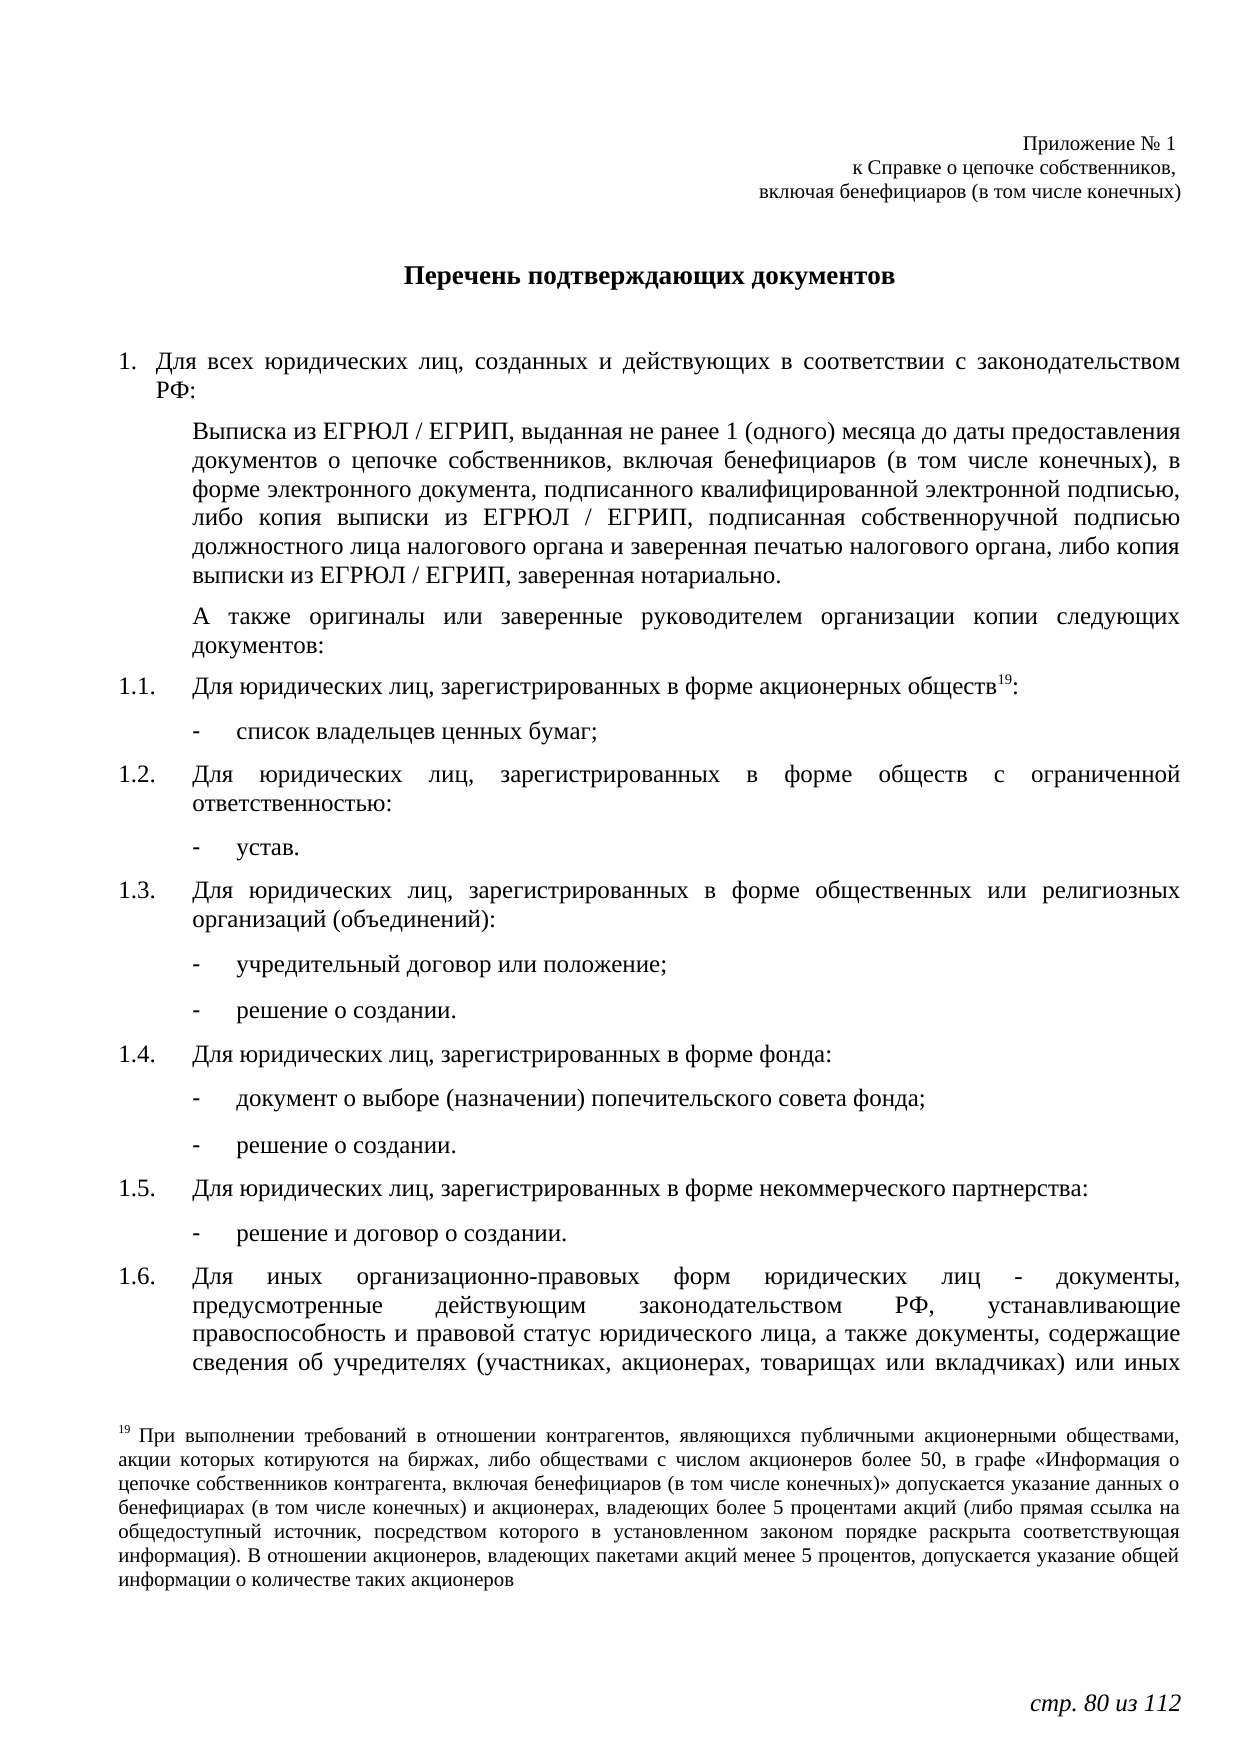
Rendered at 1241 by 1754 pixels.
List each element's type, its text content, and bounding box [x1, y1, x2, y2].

text Перечень подтверждающих документов [118, 259, 1181, 290]
list учредительный договор или положение; [192, 946, 1181, 980]
list решение о создании. [192, 1127, 1181, 1161]
list Для юридических лиц, зарегистрированных в форме общественных или религиозных организаций (объединений): [118, 876, 1181, 933]
list документ о выборе (назначении) попечительского совета фонда; [192, 1080, 1181, 1114]
list Для юридических лиц, зарегистрированных в форме обществ с ограниченной ответственностью: [118, 759, 1181, 817]
list список владельцев ценных бумаг; [192, 712, 1181, 747]
list решение о создании. [192, 992, 1181, 1026]
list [118, 1261, 1181, 1376]
list Для юридических лиц, зарегистрированных в форме фонда: [118, 1039, 1181, 1067]
list решение и договор о создании. [192, 1214, 1181, 1248]
text Выписка из ЕГРЮЛ / ЕГРИП, выданная не ранее 1 (одного) месяца до даты предоставления документов о цепочке собственников, включая бенефициаров (в том числе конечных), в форме электронного документа, подписанного квалифицированной электронной подписью, либо копия выписки из ЕГРЮЛ / ЕГРИП, подписанная собственноручной подписью должностного лица налогового органа и заверенная печатью налогового органа, либо копия выписки из ЕГРЮЛ / ЕГРИП, заверенная нотариально. [192, 416, 1181, 589]
list устав. [192, 829, 1181, 863]
list Для всех юридических лиц, созданных и действующих в соответствии с законодательством РФ: [118, 346, 1181, 404]
list Для юридических лиц, зарегистрированных в форме некоммерческого партнерства: [118, 1173, 1181, 1202]
list Для юридических лиц, зарегистрированных в форме акционерных обществ: [118, 671, 1181, 700]
text А также оригиналы или заверенные руководителем организации копии следующих документов: [192, 601, 1181, 659]
text Приложение № 1 к Справке о цепочке собственников, включая бенефициаров (в том числе конечных) [118, 131, 1181, 203]
